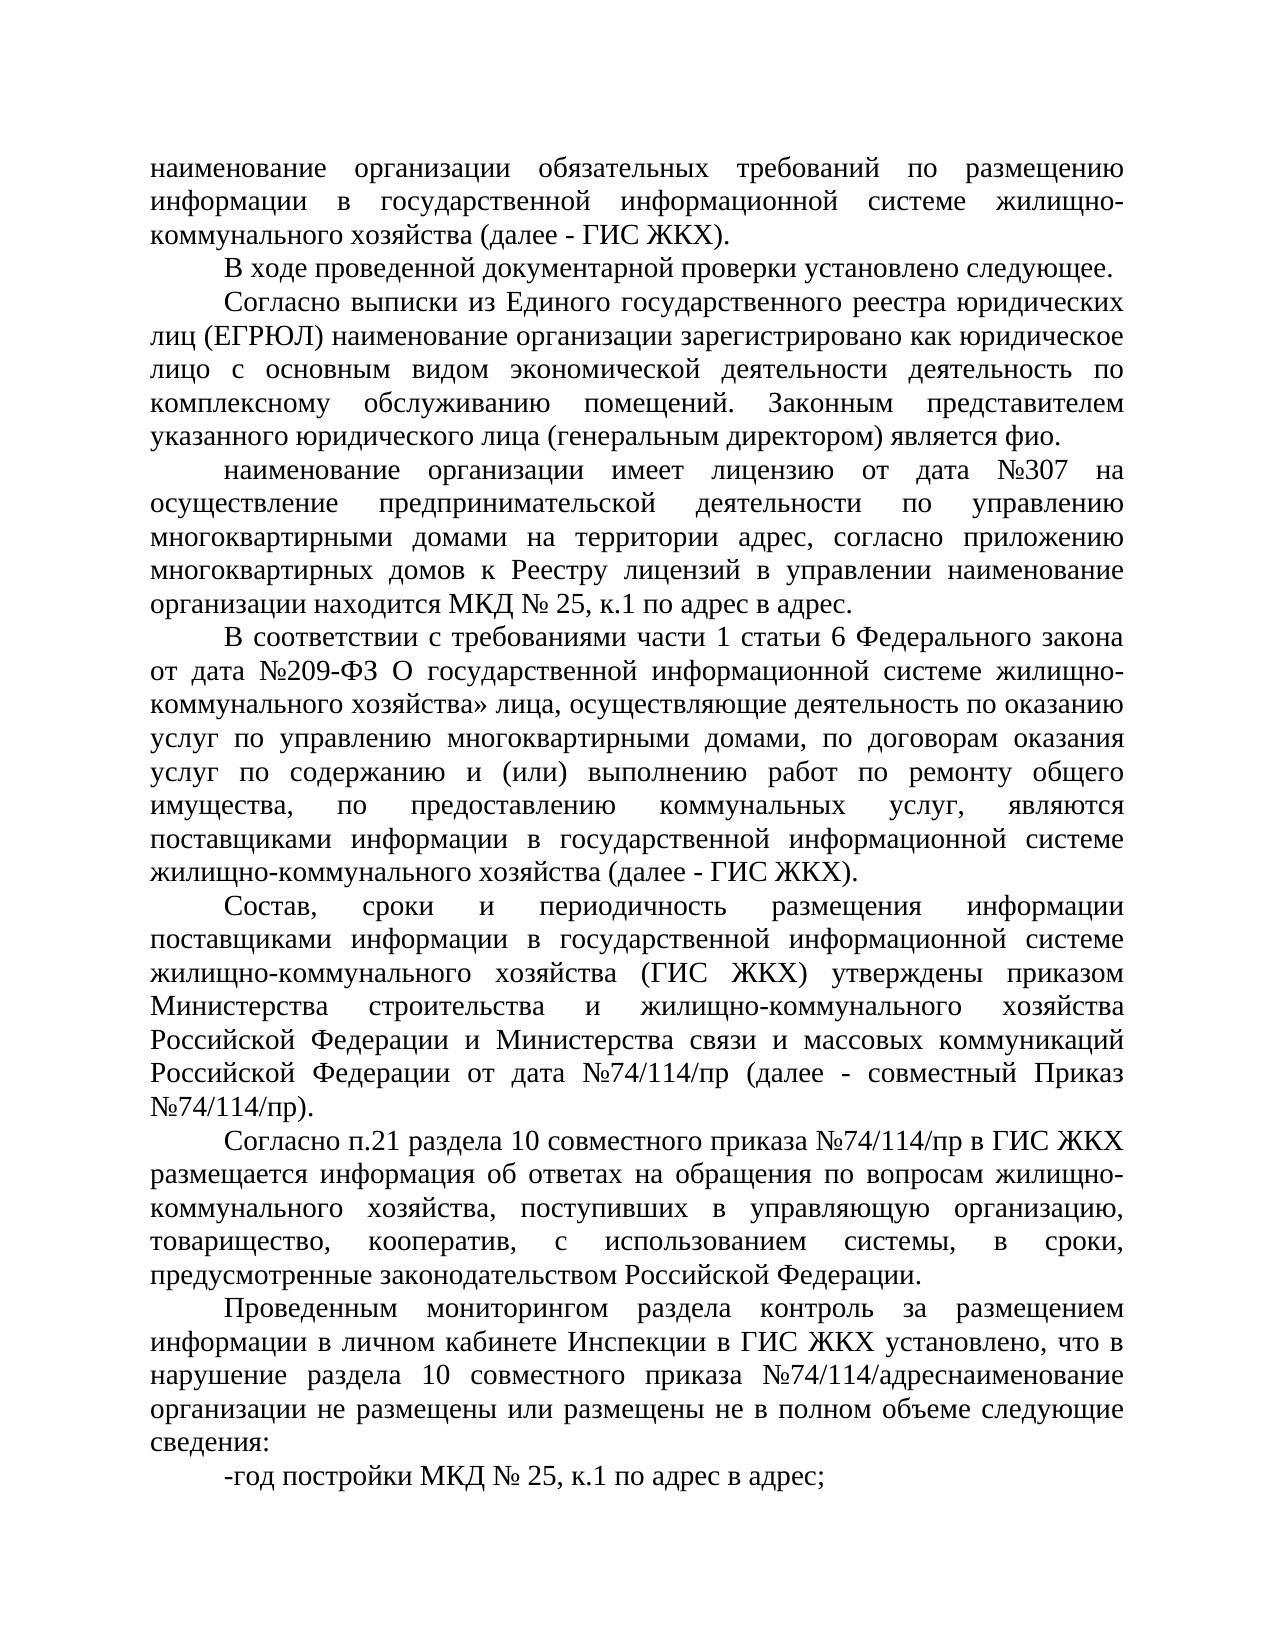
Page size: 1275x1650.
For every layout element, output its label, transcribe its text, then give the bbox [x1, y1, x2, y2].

text -год постройки МКД № 25, к.1 по адрес в адрес; [150, 1458, 1125, 1492]
text наименование организации имеет лицензию от дата №307 на осуществление предпринимательской деятельности по управлению многоквартирными домами на территории адрес, согласно приложению многоквартирных домов к Реестру лицензий в управлении наименование организации находится МКД № 25, к.1 по адрес в адрес. [150, 452, 1125, 619]
text Проведенным мониторингом раздела контроль за размещением информации в личном кабинете Инспекции в ГИС ЖКХ установлено, что в нарушение раздела 10 совместного приказа №74/114/адреснаименование организации не размещены или размещены не в полном объеме следующие сведения: [150, 1290, 1125, 1458]
text Согласно выписки из Единого государственного реестра юридических лиц (ЕГРЮЛ) наименование организации зарегистрировано как юридическое лицо с основным видом экономической деятельности деятельность по комплексному обслуживанию помещений. Законным представителем указанного юридического лица (генеральным директором) является фио. [150, 284, 1125, 452]
text Согласно п.21 раздела 10 совместного приказа №74/114/пр в ГИС ЖКХ размещается информация об ответах на обращения по вопросам жилищно-коммунального хозяйства, поступивших в управляющую организацию, товарищество, кооператив, с использованием системы, в сроки, предусмотренные законодательством Российской Федерации. [150, 1123, 1125, 1290]
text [150, 150, 1125, 251]
text Состав, сроки и периодичность размещения информации поставщиками информации в государственной информационной системе жилищно-коммунального хозяйства (ГИС ЖКХ) утверждены приказом Министерства строительства и жилищно-коммунального хозяйства Российской Федерации и Министерства связи и массовых коммуникаций Российской Федерации от дата №74/114/пр (далее - совместный Приказ №74/114/пр). [150, 888, 1125, 1123]
text В соответствии с требованиями части 1 статьи 6 Федерального закона от дата №209-ФЗ О государственной информационной системе жилищно-коммунального хозяйства» лица, осуществляющие деятельность по оказанию услуг по управлению многоквартирными домами, по договорам оказания услуг по содержанию и (или) выполнению работ по ремонту общего имущества, по предоставлению коммунальных услуг, являются поставщиками информации в государственной информационной системе жилищно-коммунального хозяйства (далее - ГИС ЖКХ). [150, 619, 1125, 888]
text В ходе проведенной документарной проверки установлено следующее. [150, 251, 1125, 284]
